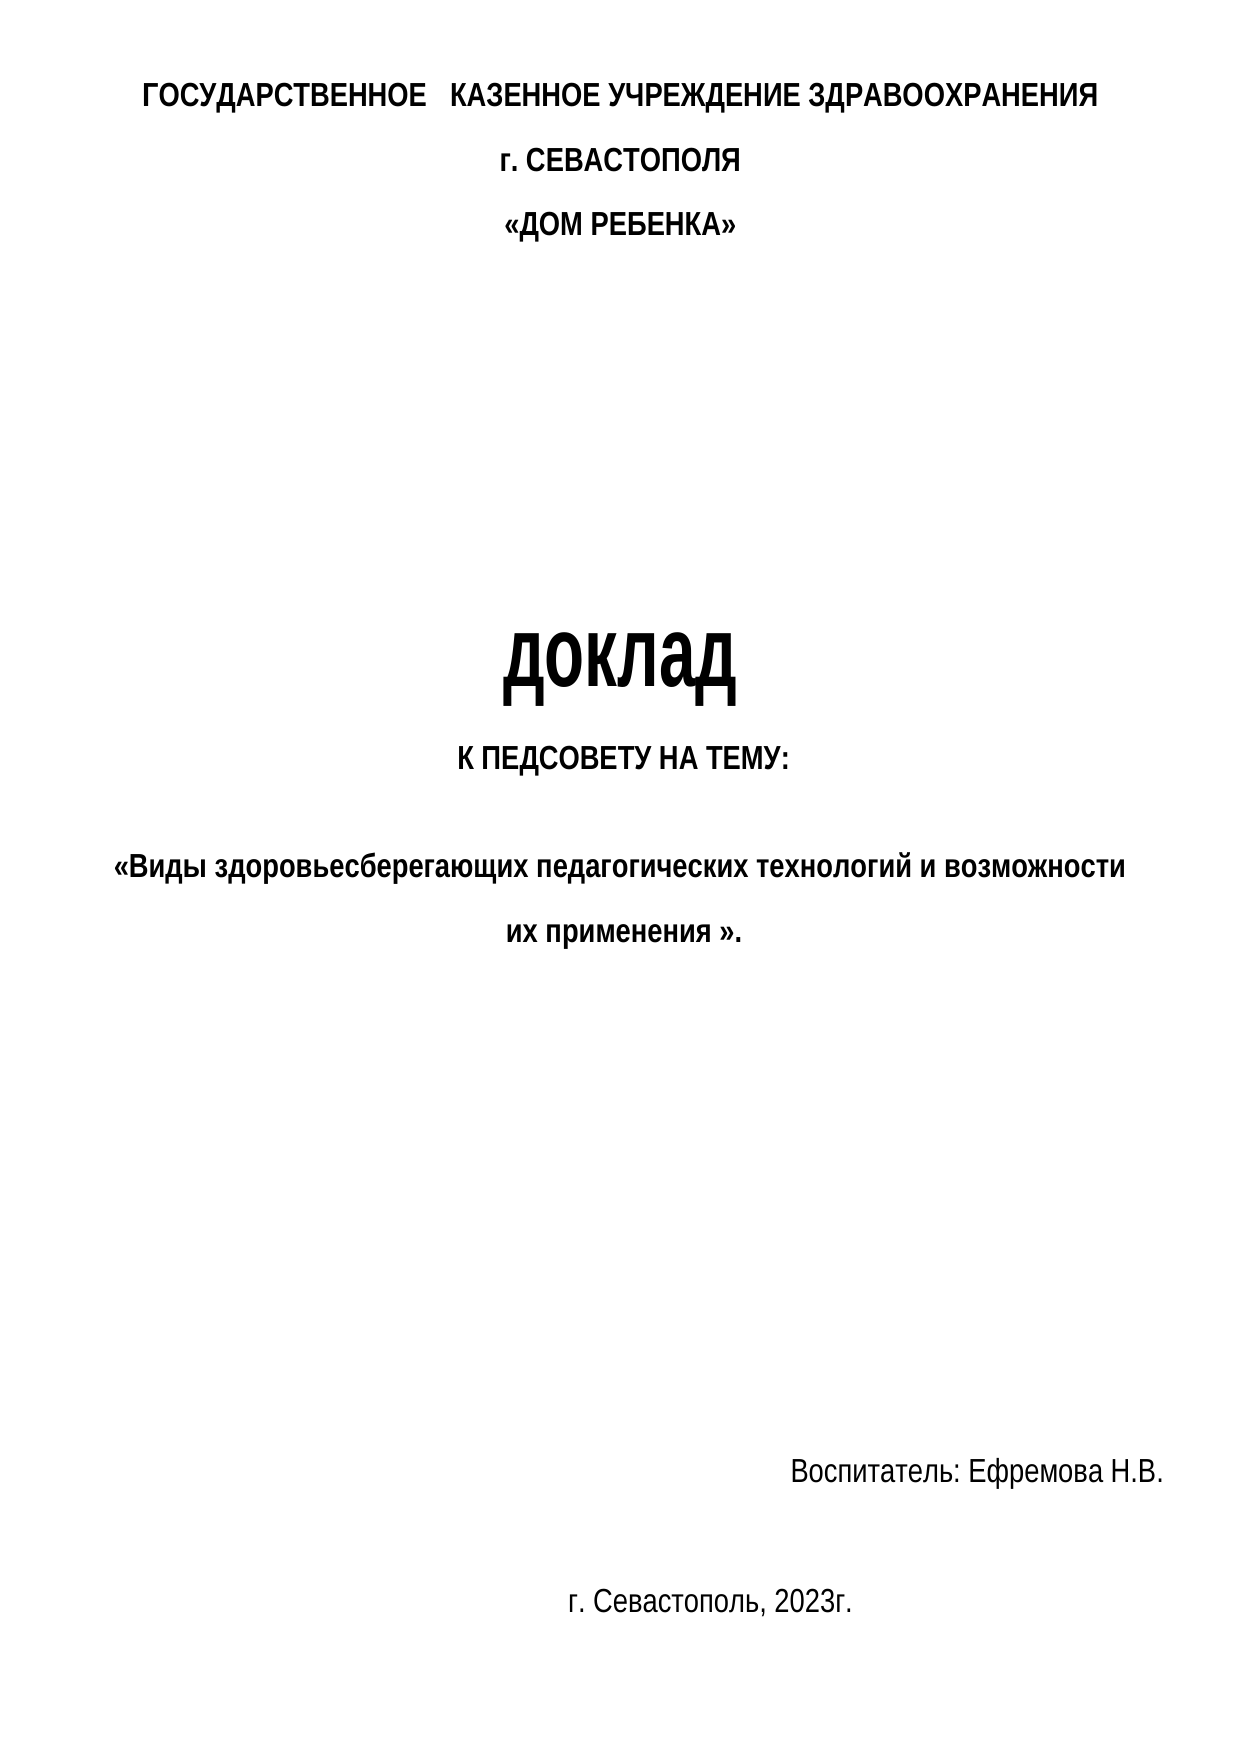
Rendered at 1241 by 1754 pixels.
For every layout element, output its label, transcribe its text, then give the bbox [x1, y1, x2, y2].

text «Виды здоровьесберегающих педагогических технологий и возможности [75, 846, 1165, 884]
text г. СЕВАСТОПОЛЯ [75, 140, 1165, 178]
text их применения ». [75, 911, 1165, 949]
text доклад [75, 593, 1165, 708]
text Воспитатель: Ефремова Н.В. [75, 1451, 1165, 1489]
text «ДОМ РЕБЕНКА» [75, 204, 1165, 243]
text ГОСУДАРСТВЕННОЕ КАЗЕННОЕ УЧРЕЖДЕНИЕ ЗДРАВООХРАНЕНИЯ [75, 75, 1165, 113]
text г. Севастополь, 2023г. [75, 1581, 1165, 1619]
text К ПЕДСОВЕТУ НА ТЕМУ: [75, 746, 525, 775]
text К ПЕДСОВЕТУ НА ТЕМУ: [536, 746, 1165, 775]
